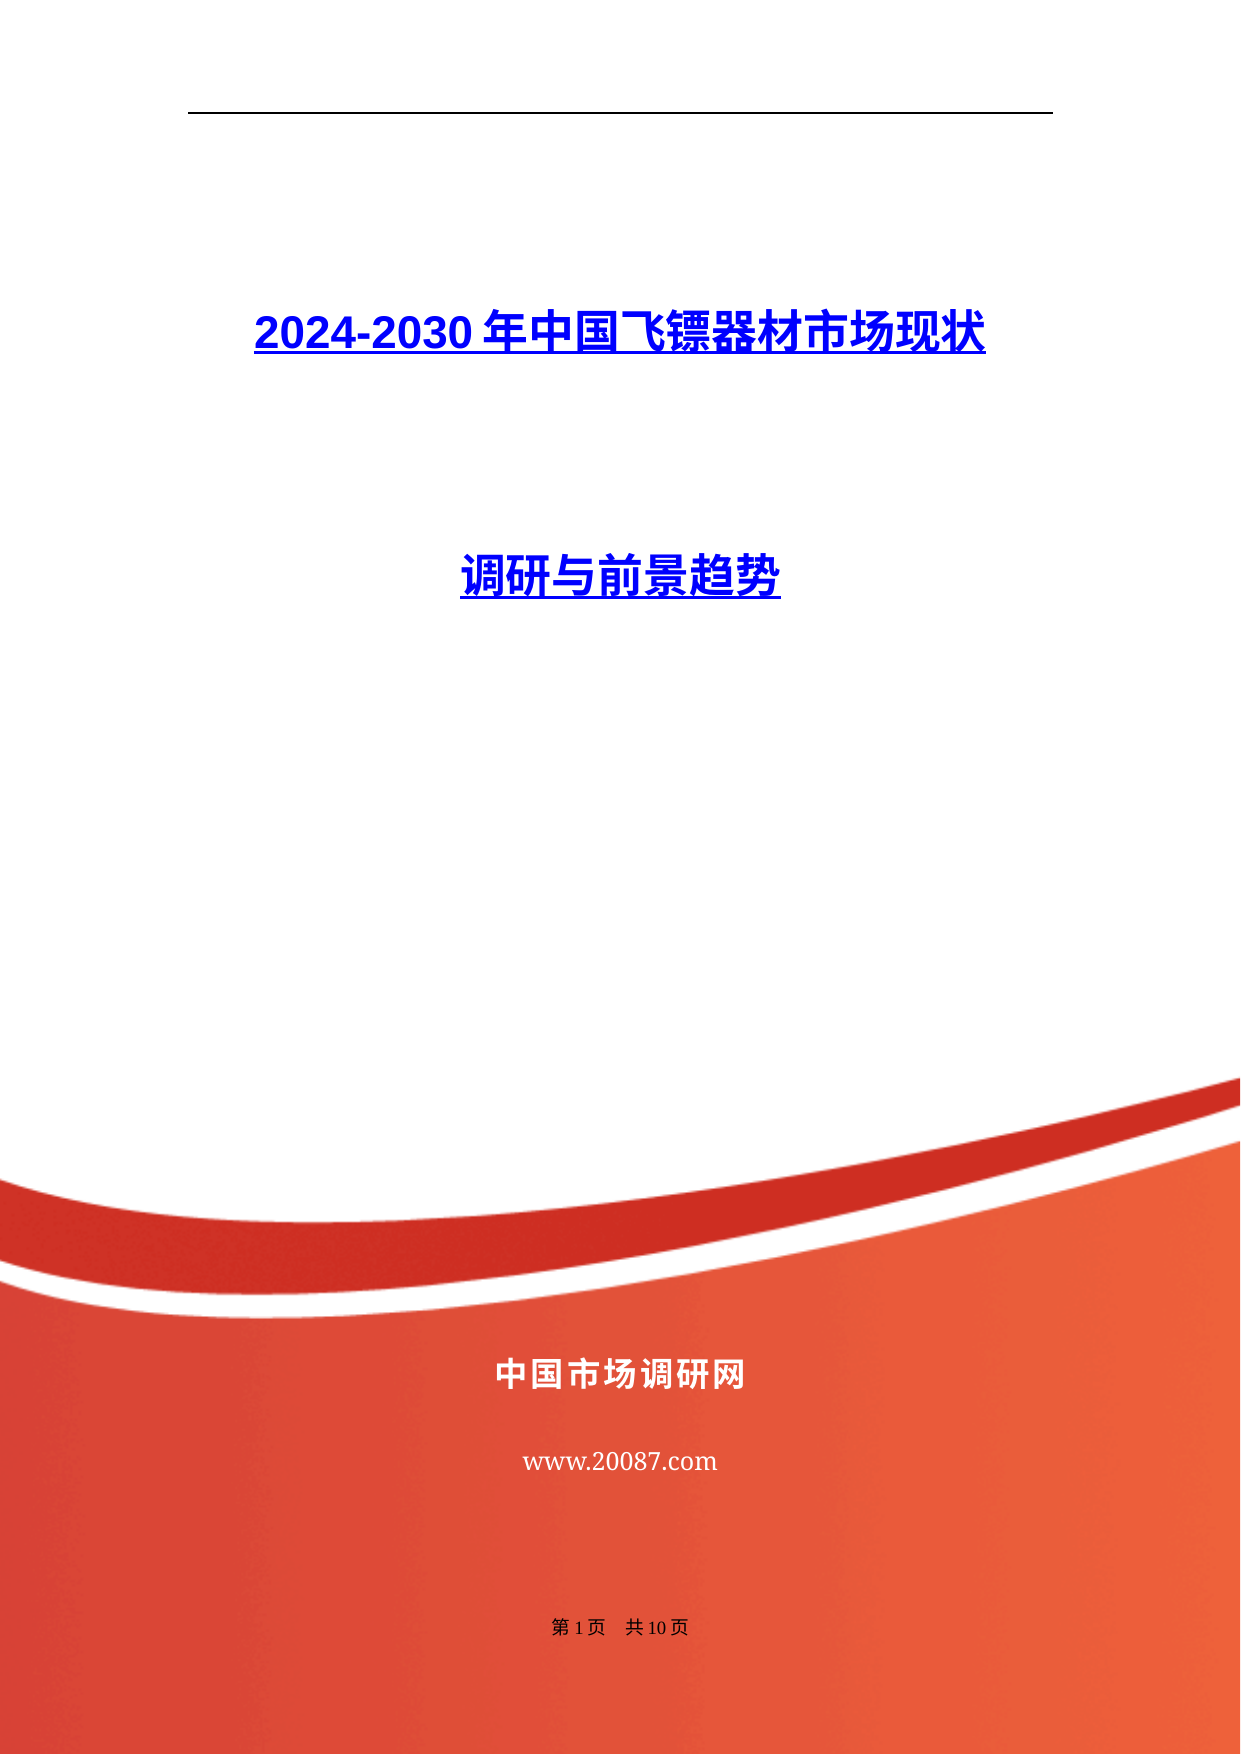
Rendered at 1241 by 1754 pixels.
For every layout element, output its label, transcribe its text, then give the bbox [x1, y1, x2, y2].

subtitle 中国市场调研网 [187, 1339, 1053, 1404]
text www.20087.com [187, 1428, 1053, 1493]
table_header 2024-2030年中国飞镖器材市场现状调研与前景趋势 [188, 207, 1053, 773]
picture [0, 1006, 1241, 1754]
